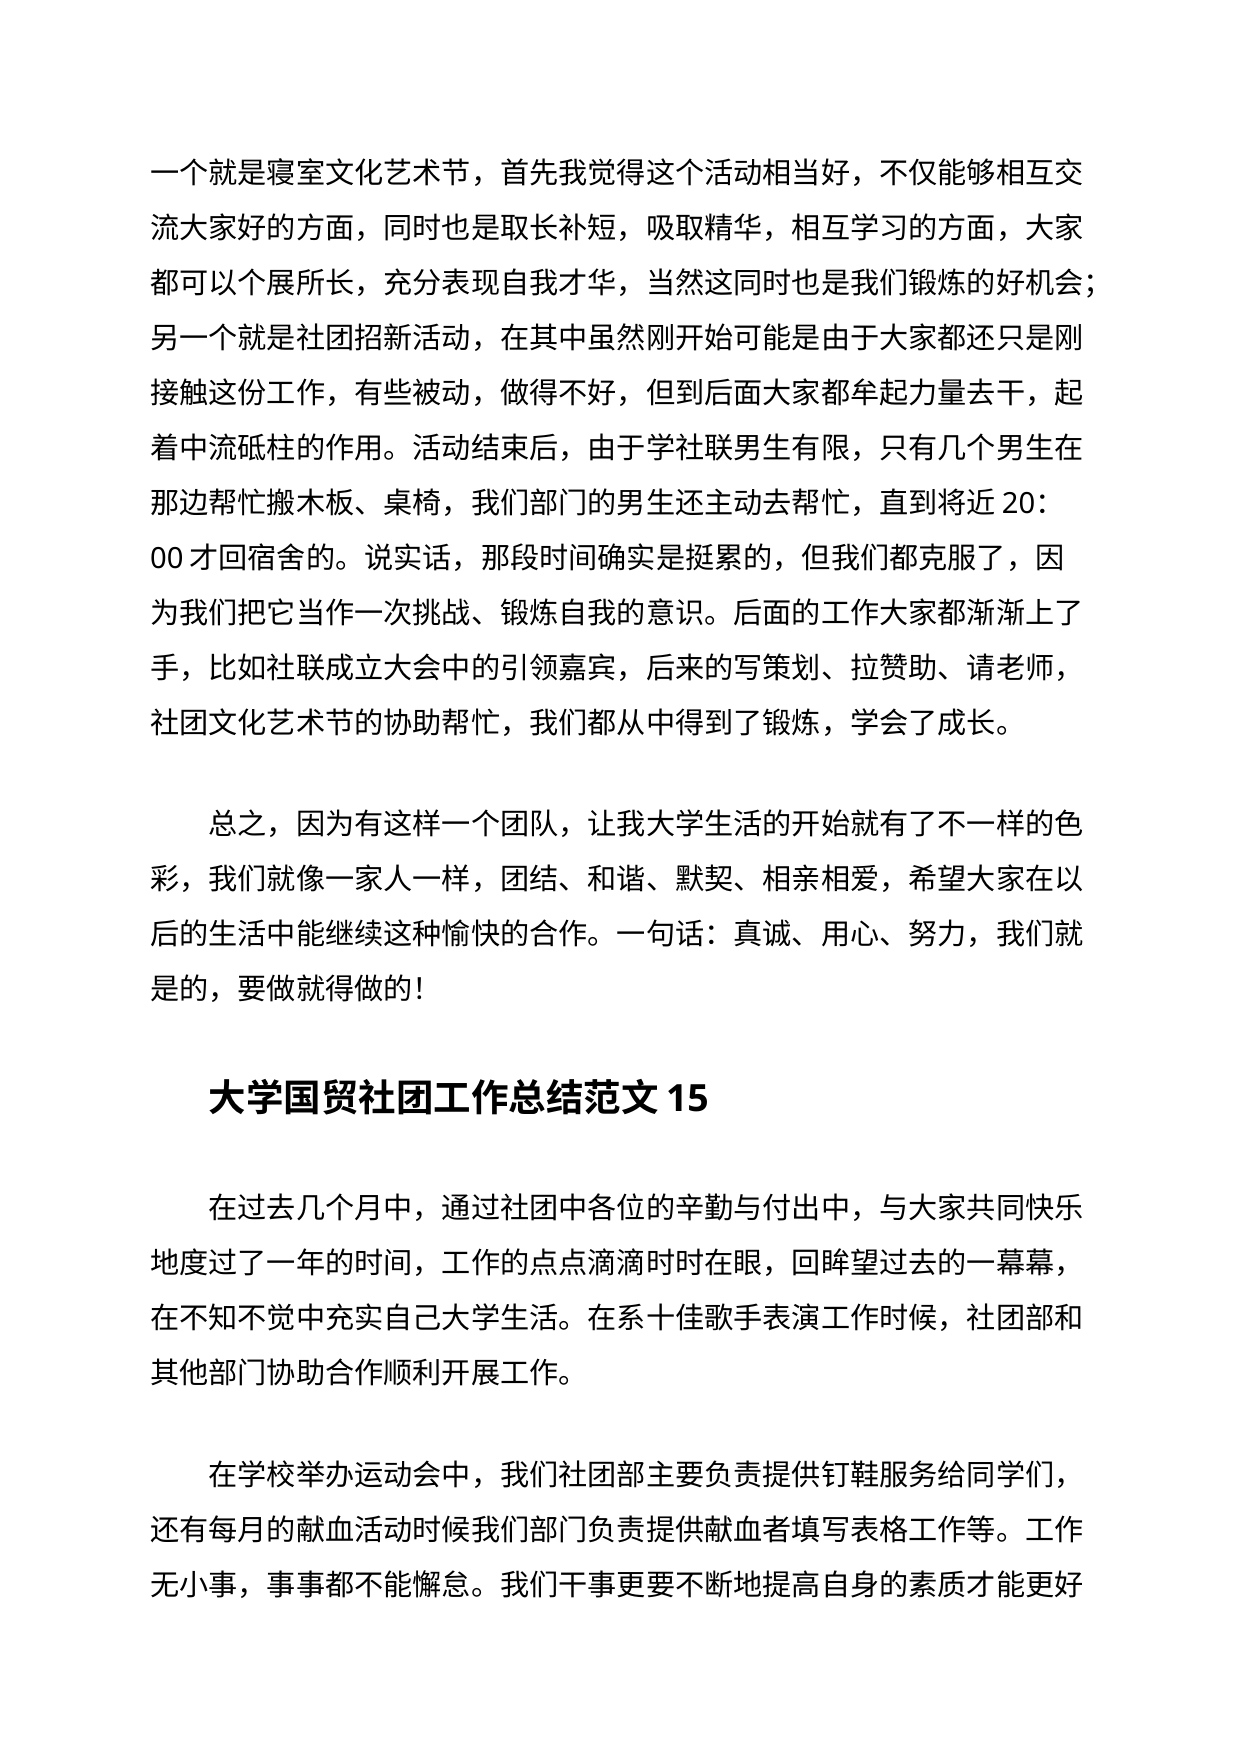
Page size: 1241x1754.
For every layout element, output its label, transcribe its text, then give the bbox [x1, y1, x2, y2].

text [150, 1451, 1090, 1603]
text 总之，因为有这样一个团队，让我大学生活的开始就有了不一样的色彩，我们就像一家人一样，团结、和谐、默契、相亲相爱，希望大家在以后的生活中能继续这种愉快的合作。一句话：真诚、用心、努力，我们就是的，要做就得做的！ [150, 801, 1090, 1008]
text 在过去几个月中，通过社团中各位的辛勤与付出中，与大家共同快乐地度过了一年的时间，工作的点点滴滴时时在眼，回眸望过去的一幕幕，在不知不觉中充实自己大学生活。在系十佳歌手表演工作时候，社团部和其他部门协助合作顺利开展工作。 [150, 1185, 1090, 1392]
text 大学国贸社团工作总结范文15 [150, 1067, 1090, 1122]
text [150, 150, 1090, 741]
